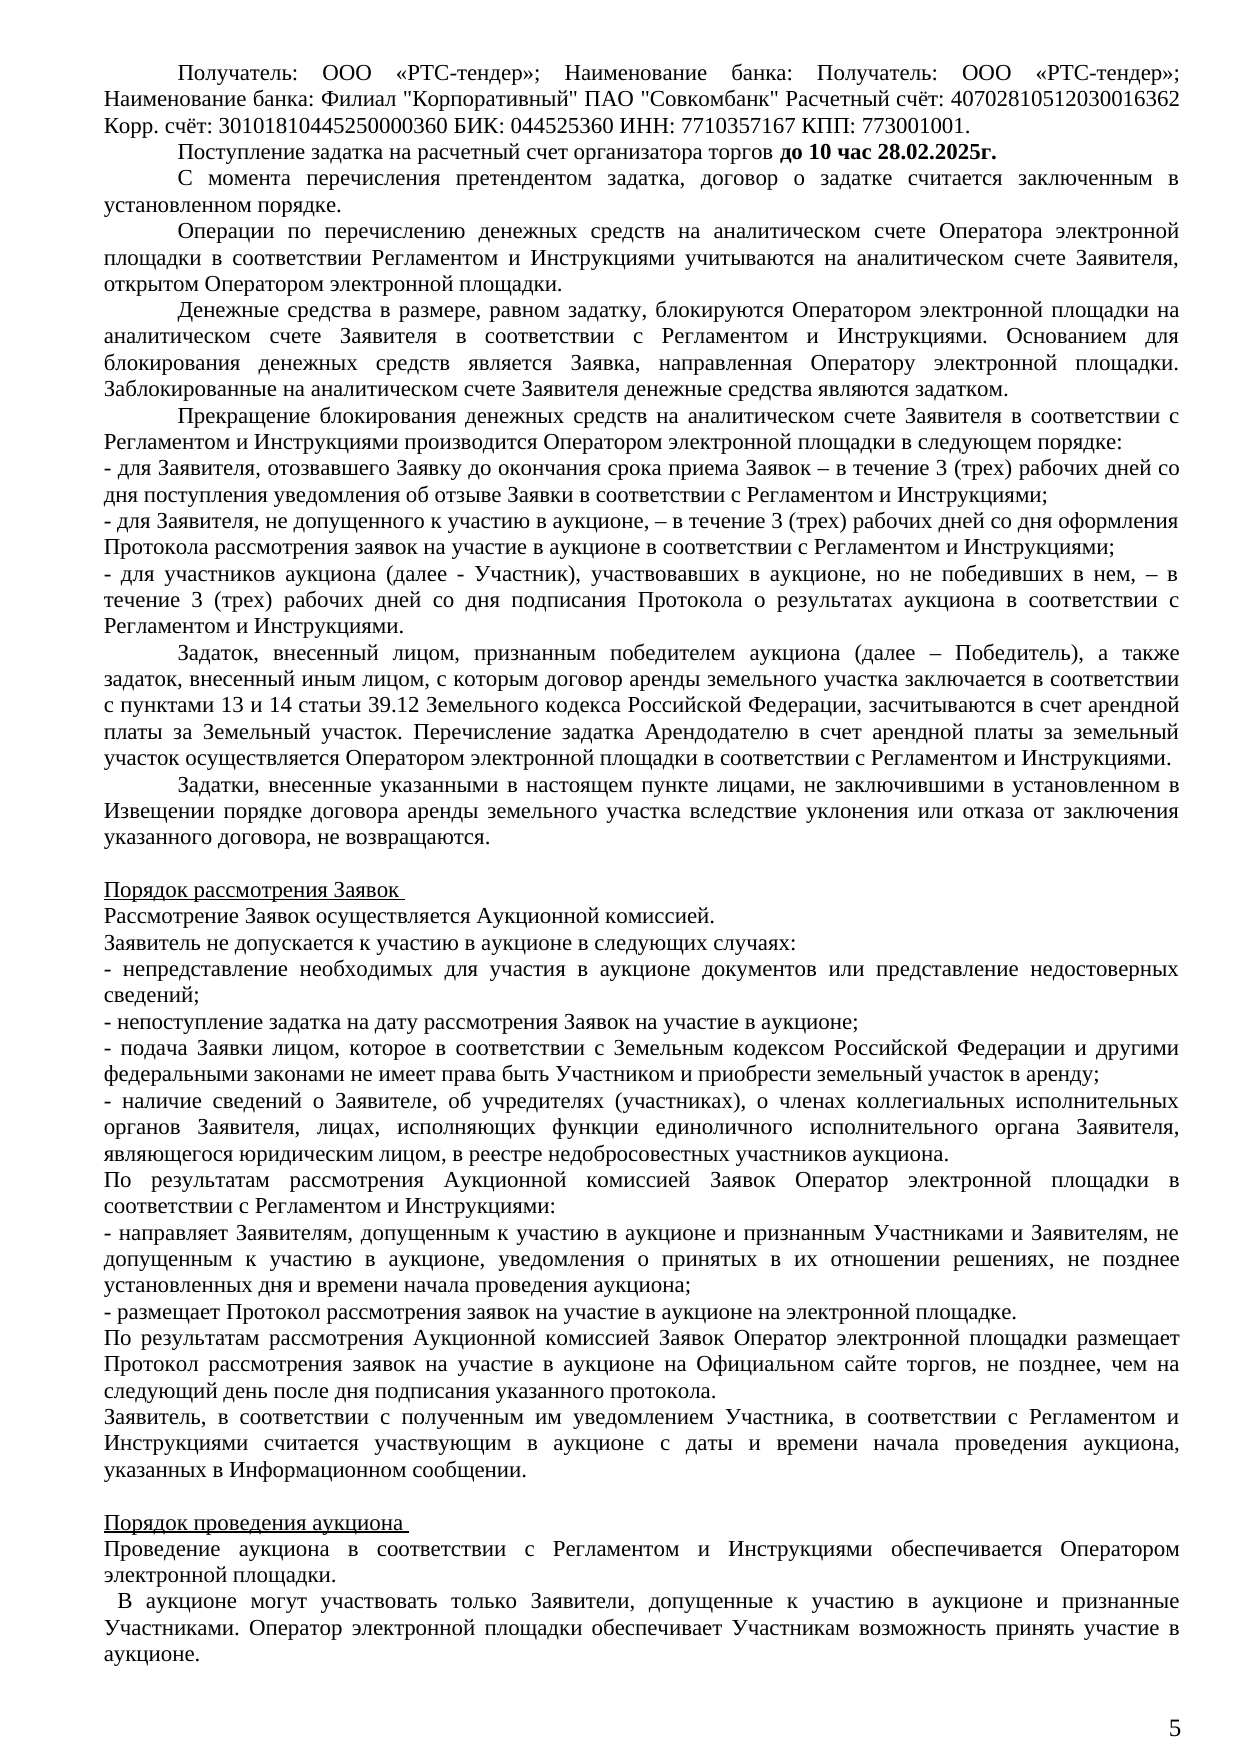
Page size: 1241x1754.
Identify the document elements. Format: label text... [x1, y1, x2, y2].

text Операции по перечислению денежных средств на аналитическом счете Оператора электронной площадки в соответствии Регламентом и Инструкциями учитываются на аналитическом счете Заявителя, открытом Оператором электронной площадки. [103, 217, 1181, 296]
text В аукционе могут участвовать только Заявители, допущенные к участию в аукционе и признанные Участниками. Оператор электронной площадки обеспечивает Участникам возможность принять участие в аукционе. [103, 1588, 1181, 1667]
text Порядок проведения аукциона [103, 1508, 1181, 1535]
text Задатки, внесенные указанными в настоящем пункте лицами, не заключившими в установленном в Извещении порядке договора аренды земельного участка вследствие уклонения или отказа от заключения указанного договора, не возвращаются. [103, 771, 1181, 850]
text Поступление задатка на расчетный счет организатора торгов до 10 час 28.02.2025г. [103, 138, 1181, 164]
text Денежные средства в размере, равном задатку, блокируются Оператором электронной площадки на аналитическом счете Заявителя в соответствии с Регламентом и Инструкциями. Основанием для блокирования денежных средств является Заявка, направленная Оператору электронной площадки. Заблокированные на аналитическом счете Заявителя денежные средства являются задатком. [103, 296, 1181, 402]
text - направляет Заявителям, допущенным к участию в аукционе и признанным Участниками и Заявителям, не допущенным к участию в аукционе, уведомления о принятых в их отношении решениях, не позднее установленных дня и времени начала проведения аукциона; [103, 1219, 1181, 1298]
text - для Заявителя, не допущенного к участию в аукционе, – в течение 3 (трех) рабочих дней со дня оформления Протокола рассмотрения заявок на участие в аукционе в соответствии с Регламентом и Инструкциями; [103, 507, 1181, 560]
text По результатам рассмотрения Аукционной комиссией Заявок Оператор электронной площадки в соответствии с Регламентом и Инструкциями: [103, 1166, 1181, 1219]
text Прекращение блокирования денежных средств на аналитическом счете Заявителя в соответствии с Регламентом и Инструкциями производится Оператором электронной площадки в следующем порядке: [103, 402, 1181, 454]
text С момента перечисления претендентом задатка, договор о задатке считается заключенным в установленном порядке. [103, 164, 1181, 217]
text - подача Заявки лицом, которое в соответствии с Земельным кодексом Российской Федерации и другими федеральными законами не имеет права быть Участником и приобрести земельный участок в аренду; [103, 1034, 1181, 1087]
text - для Заявителя, отозвавшего Заявку до окончания срока приема Заявок – в течение 3 (трех) рабочих дней со дня поступления уведомления об отзыве Заявки в соответствии с Регламентом и Инструкциями; [103, 454, 1181, 507]
text Проведение аукциона в соответствии с Регламентом и Инструкциями обеспечивается Оператором электронной площадки. [103, 1535, 1181, 1588]
text По результатам рассмотрения Аукционной комиссией Заявок Оператор электронной площадки размещает Протокол рассмотрения заявок на участие в аукционе на Официальном сайте торгов, не позднее, чем на следующий день после дня подписания указанного протокола. [103, 1324, 1181, 1403]
text Заявитель, в соответствии с полученным им уведомлением Участника, в соответствии с Регламентом и Инструкциями считается участвующим в аукционе с даты и времени начала проведения аукциона, указанных в Информационном сообщении. [103, 1403, 1181, 1482]
text Получатель: ООО «РТС-тендер»; Наименование банка: Получатель: ООО «РТС-тендер»; Наименование банка: Филиал "Корпоративный" ПАО "Совкомбанк" Расчетный счёт: 40702810512030016362 Корр. счёт: 30101810445250000360 БИК: 044525360 ИНН: 7710357167 КПП: 773001001. [103, 59, 1181, 138]
text - размещает Протокол рассмотрения заявок на участие в аукционе на электронной площадке. [103, 1298, 1181, 1324]
text - наличие сведений о Заявителе, об учредителях (участниках), о членах коллегиальных исполнительных органов Заявителя, лицах, исполняющих функции единоличного исполнительного органа Заявителя, являющегося юридическим лицом, в реестре недобросовестных участников аукциона. [103, 1087, 1181, 1166]
text - непредставление необходимых для участия в аукционе документов или представление недостоверных сведений; [103, 955, 1181, 1008]
text - непоступление задатка на дату рассмотрения Заявок на участие в аукционе; [103, 1008, 1181, 1034]
text - для участников аукциона (далее - Участник), участвовавших в аукционе, но не победивших в нем, – в течение 3 (трех) рабочих дней со дня подписания Протокола о результатах аукциона в соответствии с Регламентом и Инструкциями. [103, 560, 1181, 639]
text Задаток, внесенный лицом, признанным победителем аукциона (далее – Победитель), а также задаток, внесенный иным лицом, с которым договор аренды земельного участка заключается в соответствии с пунктами 13 и 14 статьи 39.12 Земельного кодекса Российской Федерации, засчитываются в счет арендной платы за Земельный участок. Перечисление задатка Арендодателю в счет арендной платы за земельный участок осуществляется Оператором электронной площадки в соответствии с Регламентом и Инструкциями. [103, 639, 1181, 771]
text Рассмотрение Заявок осуществляется Аукционной комиссией. [103, 902, 1181, 929]
text Заявитель не допускается к участию в аукционе в следующих случаях: [103, 929, 1181, 955]
text Порядок рассмотрения Заявок [103, 876, 1181, 902]
